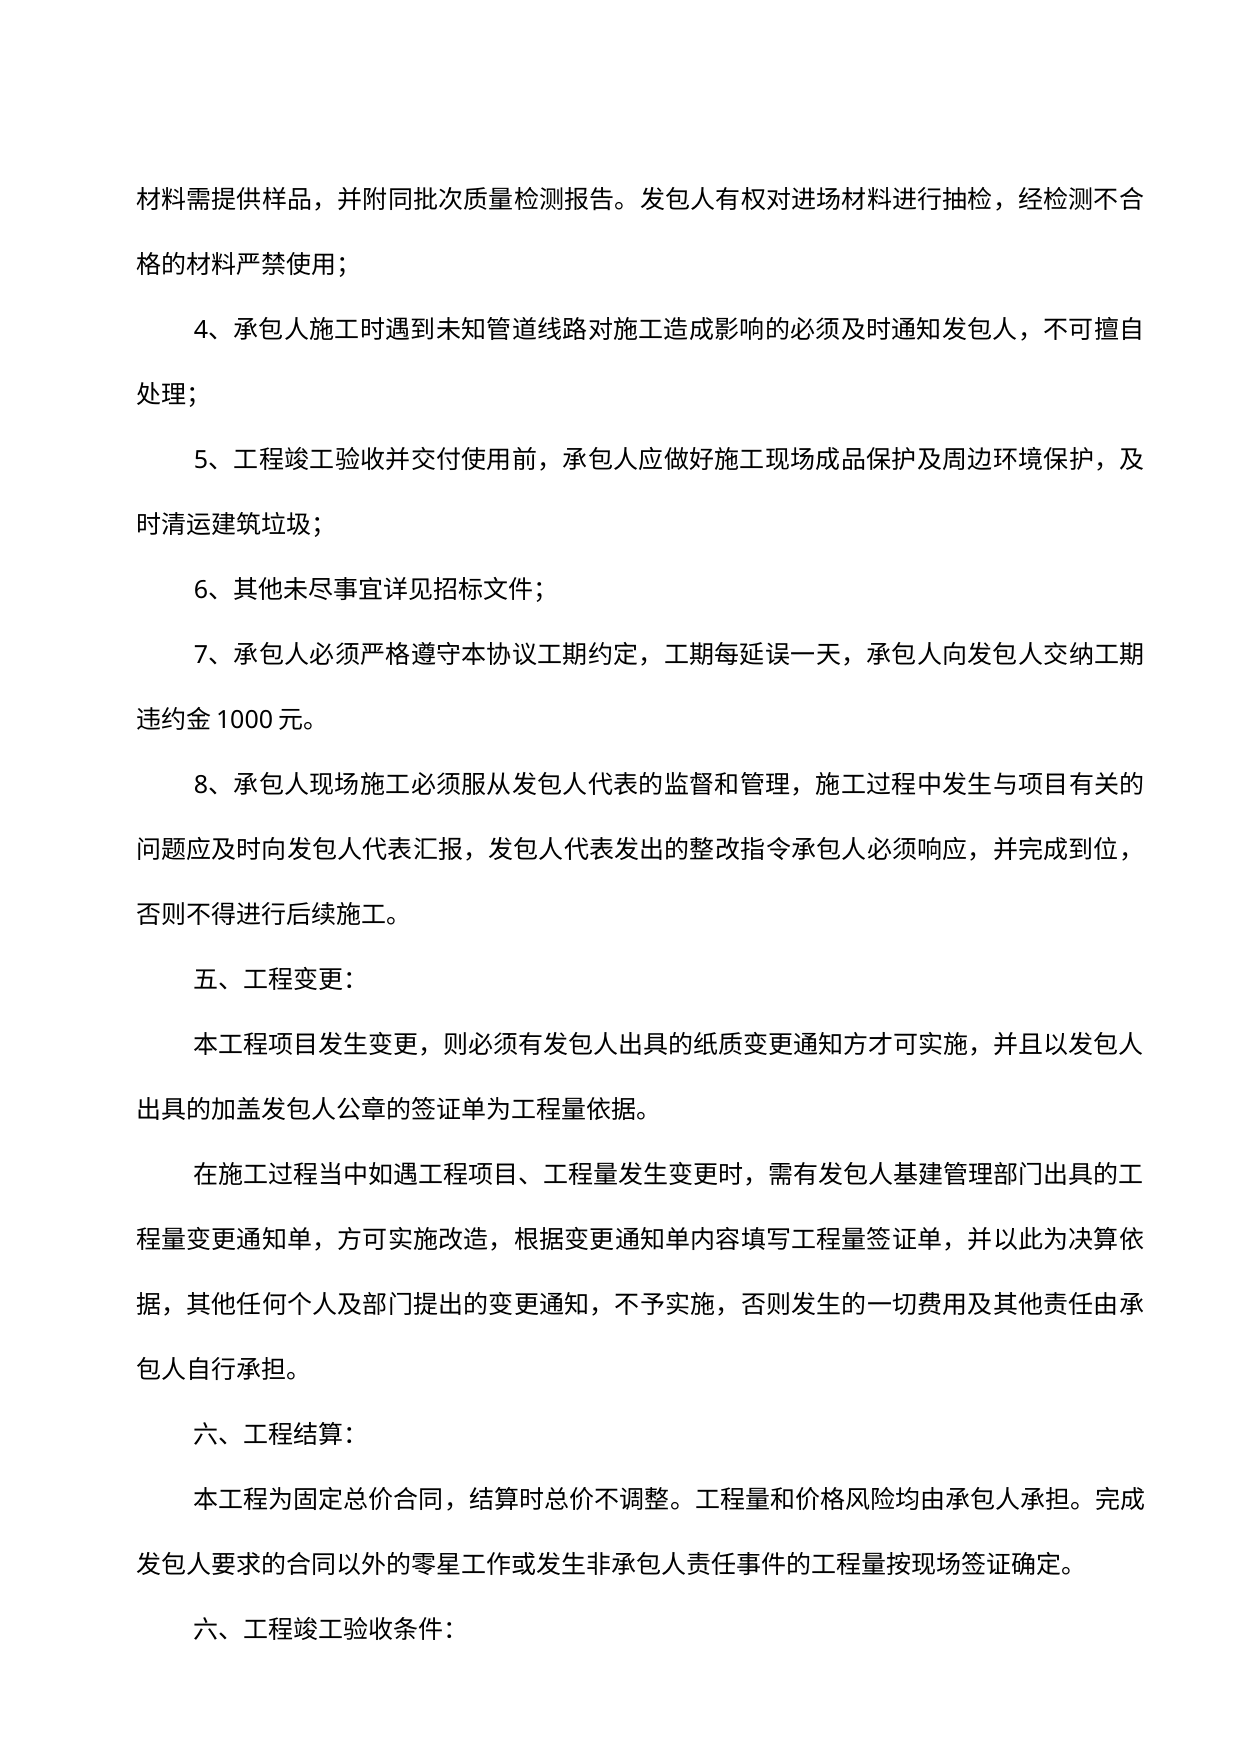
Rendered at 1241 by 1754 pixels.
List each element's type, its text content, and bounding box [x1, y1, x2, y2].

text 六、工程竣工验收条件： [136, 1595, 1146, 1660]
text 本工程为固定总价合同，结算时总价不调整。工程量和价格风险均由承包人承担。完成发包人要求的合同以外的零星工作或发生非承包人责任事件的工程量按现场签证确定。 [136, 1465, 1146, 1595]
text 在施工过程当中如遇工程项目、工程量发生变更时，需有发包人基建管理部门出具的工程量变更通知单，方可实施改造，根据变更通知单内容填写工程量签证单，并以此为决算依据，其他任何个人及部门提出的变更通知，不予实施，否则发生的一切费用及其他责任由承包人自行承担。 [136, 1140, 1146, 1400]
text 5、工程竣工验收并交付使用前，承包人应做好施工现场成品保护及周边环境保护，及时清运建筑垃圾； [136, 425, 1146, 555]
text 8、承包人现场施工必须服从发包人代表的监督和管理，施工过程中发生与项目有关的问题应及时向发包人代表汇报，发包人代表发出的整改指令承包人必须响应，并完成到位，否则不得进行后续施工。 [136, 750, 1146, 945]
text 4、承包人施工时遇到未知管道线路对施工造成影响的必须及时通知发包人，不可擅自处理； [136, 295, 1146, 425]
text 六、工程结算： [136, 1400, 1146, 1465]
text 7、承包人必须严格遵守本协议工期约定，工期每延误一天，承包人向发包人交纳工期违约金1000元。 [136, 620, 1146, 750]
text 本工程项目发生变更，则必须有发包人出具的纸质变更通知方才可实施，并且以发包人出具的加盖发包人公章的签证单为工程量依据。 [136, 1010, 1146, 1140]
text 五、工程变更： [136, 945, 1146, 1010]
text 6、其他未尽事宜详见招标文件； [136, 555, 1146, 620]
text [136, 165, 1146, 295]
